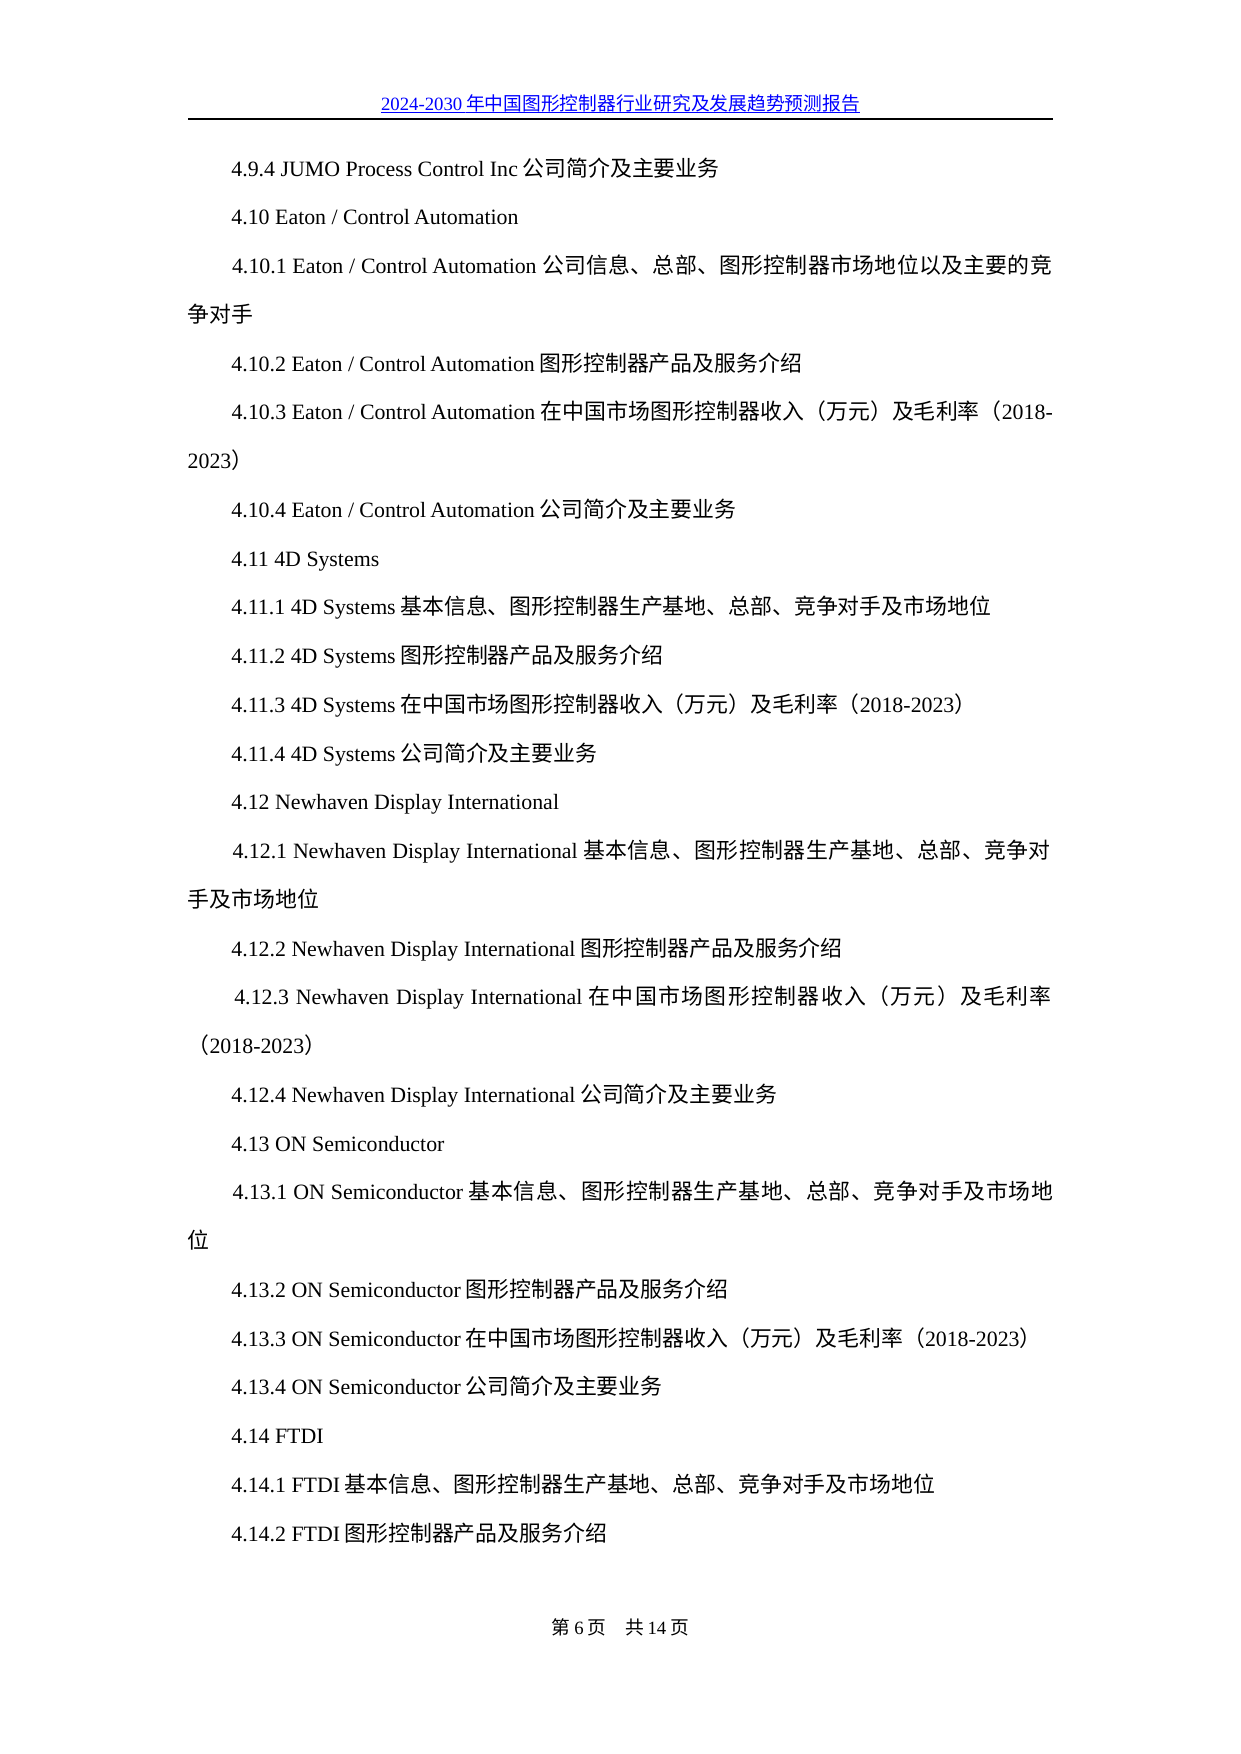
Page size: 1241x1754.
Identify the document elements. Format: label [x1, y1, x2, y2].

text [187, 150, 1053, 1548]
